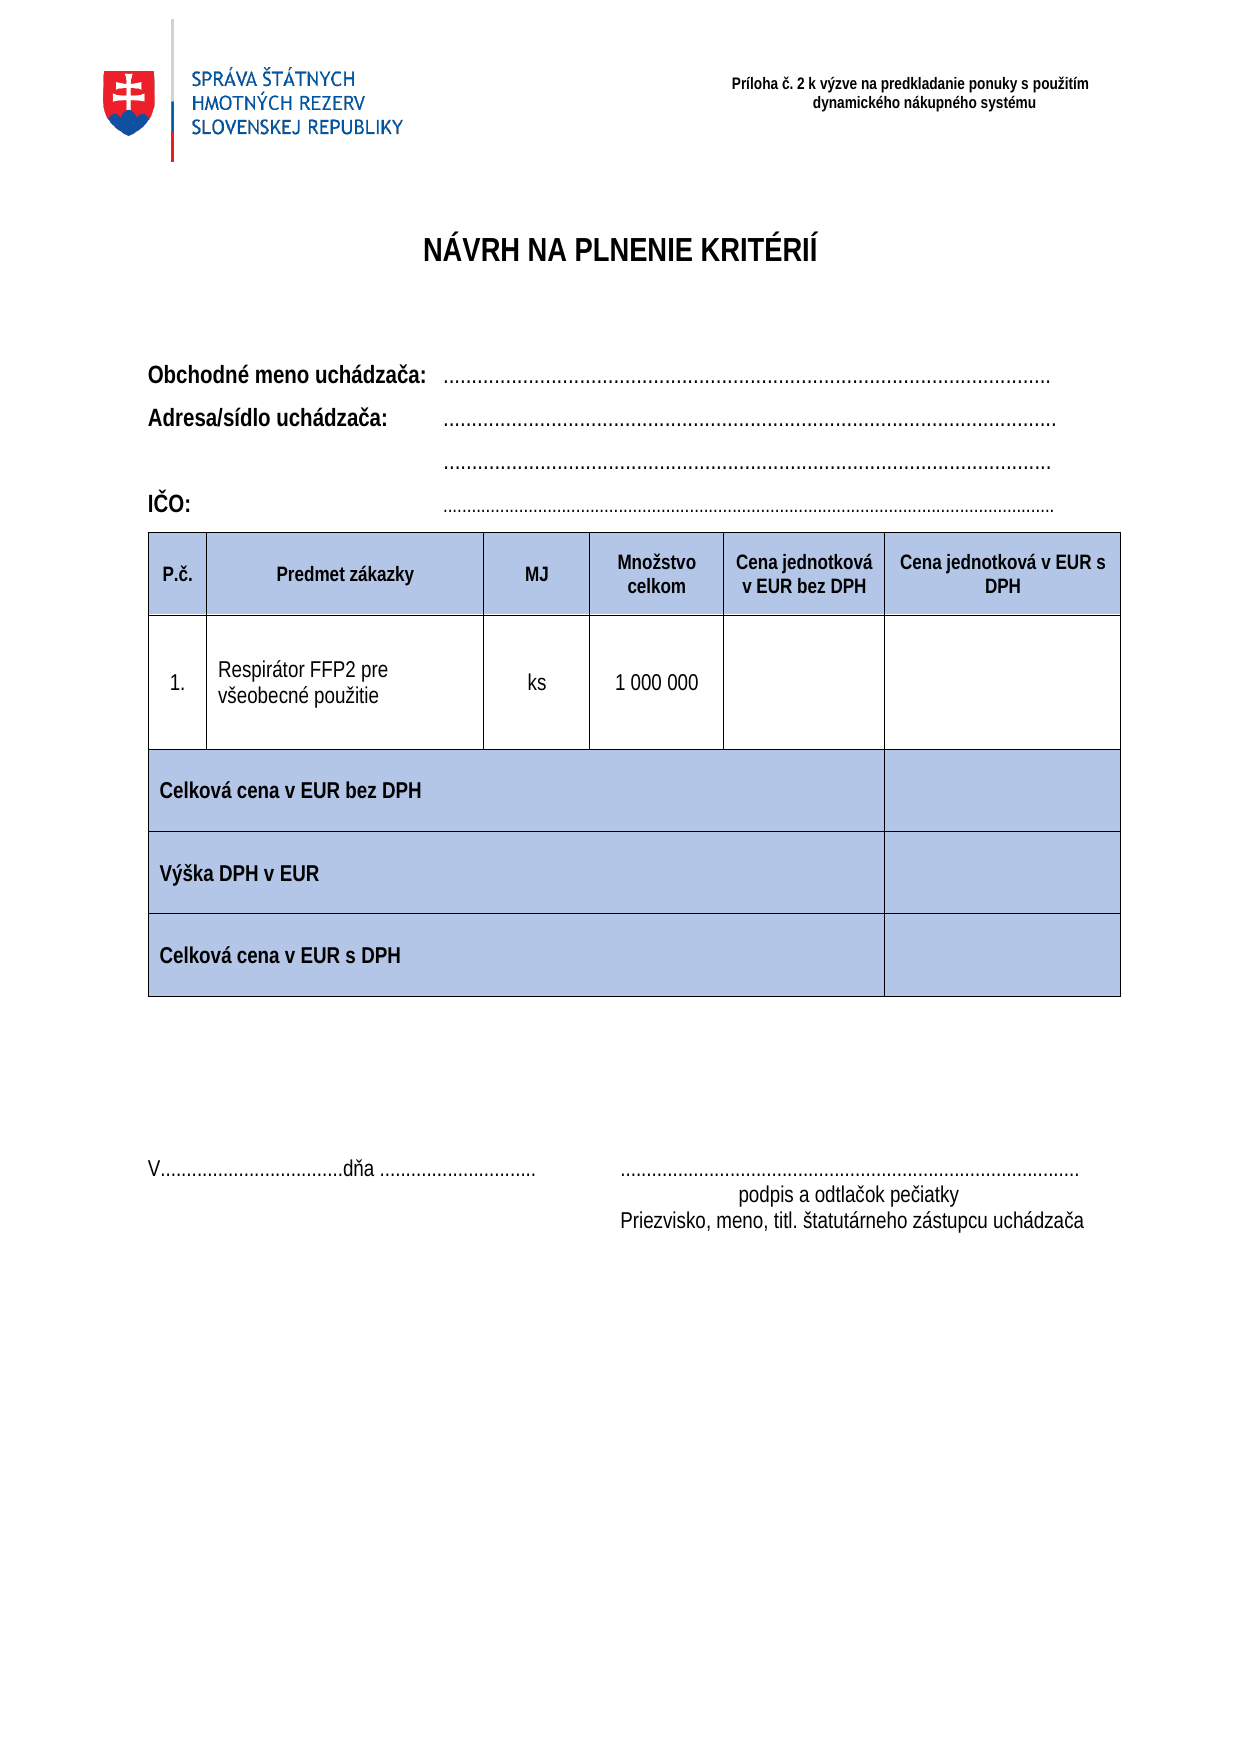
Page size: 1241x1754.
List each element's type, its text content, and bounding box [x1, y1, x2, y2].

table_cell Celková cena v EUR s DPH [149, 914, 884, 996]
table_cell [885, 750, 1120, 831]
table_cell [885, 832, 1120, 913]
table_cell [885, 616, 1120, 749]
table_cell 1 000 000 [590, 616, 723, 749]
text Obchodné meno uchádzača: ........................................................................................................... [148, 360, 1061, 388]
table_cell Respirátor FFP2 pre všeobecné použitie [207, 616, 483, 749]
text Priezvisko, meno, titl. štatutárneho zástupcu uchádzača [148, 1207, 1093, 1234]
table_header P.č. [149, 533, 206, 614]
table_cell [885, 914, 1120, 996]
text IČO: ................................................................................................................................. [148, 489, 1061, 517]
text V...................................dňa .............................. ........................................................................................ [148, 1155, 1093, 1181]
table_header MJ [484, 533, 589, 614]
table_cell Výška DPH v EUR [149, 832, 884, 913]
text Adresa/sídlo uchádzača: ............................................................................................................ [148, 403, 1061, 431]
picture [51, 19, 457, 186]
table_cell 1. [149, 616, 206, 749]
table_header Cena jednotková v EUR s DPH [885, 533, 1120, 614]
text ........................................................................................................... [148, 446, 1061, 474]
table_header Predmet zákazky [207, 533, 483, 614]
table_cell [724, 616, 884, 749]
table_cell ks [484, 616, 589, 749]
text NÁVRH NA PLNENIE KRITÉRIÍ [148, 231, 1093, 269]
table_header Množstvo celkom [590, 533, 723, 614]
table_header Cena jednotková v EUR bez DPH [724, 533, 884, 614]
table_cell Celková cena v EUR bez DPH [149, 750, 884, 831]
text podpis a odtlačok pečiatky [148, 1181, 1093, 1207]
